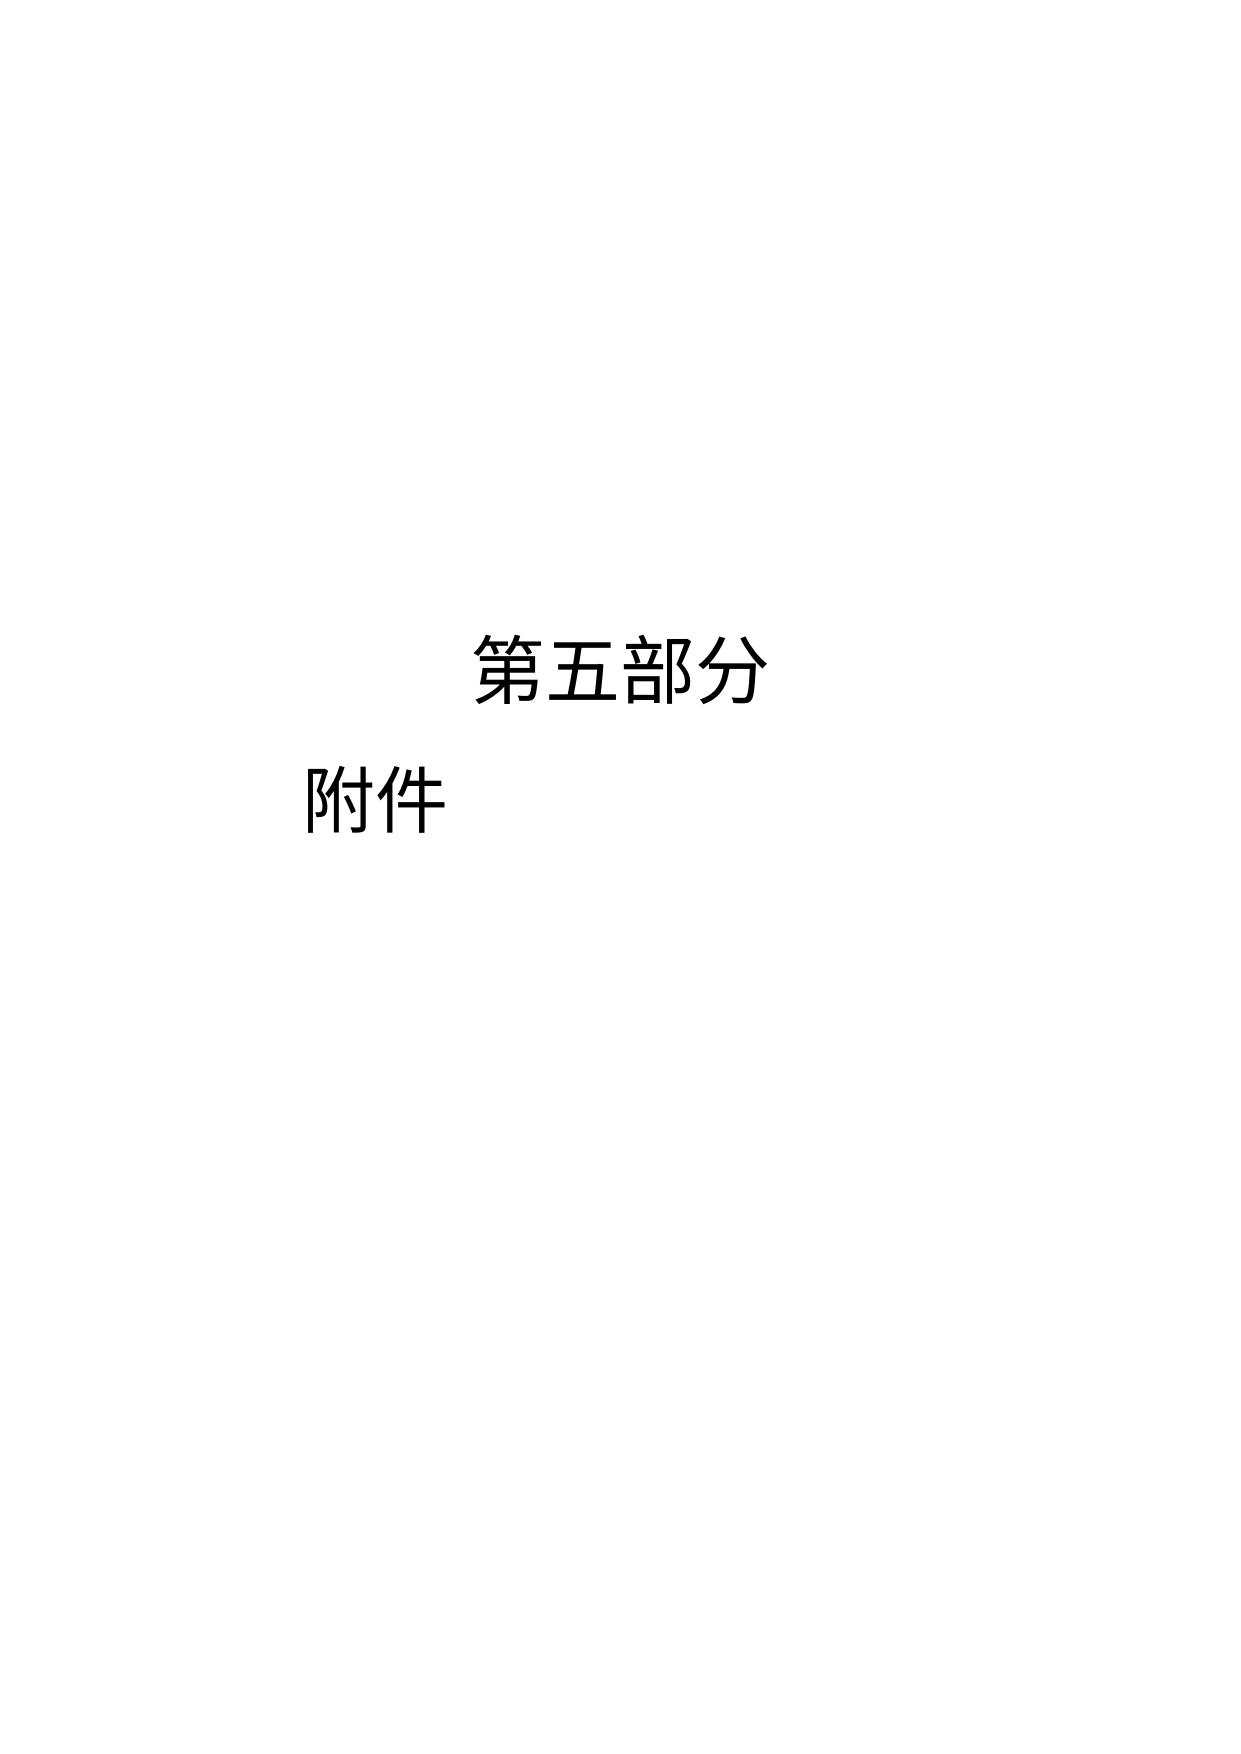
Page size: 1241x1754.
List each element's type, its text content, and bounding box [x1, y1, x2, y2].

text 附件 [75, 731, 1165, 861]
text 第五部分 [75, 601, 1165, 731]
